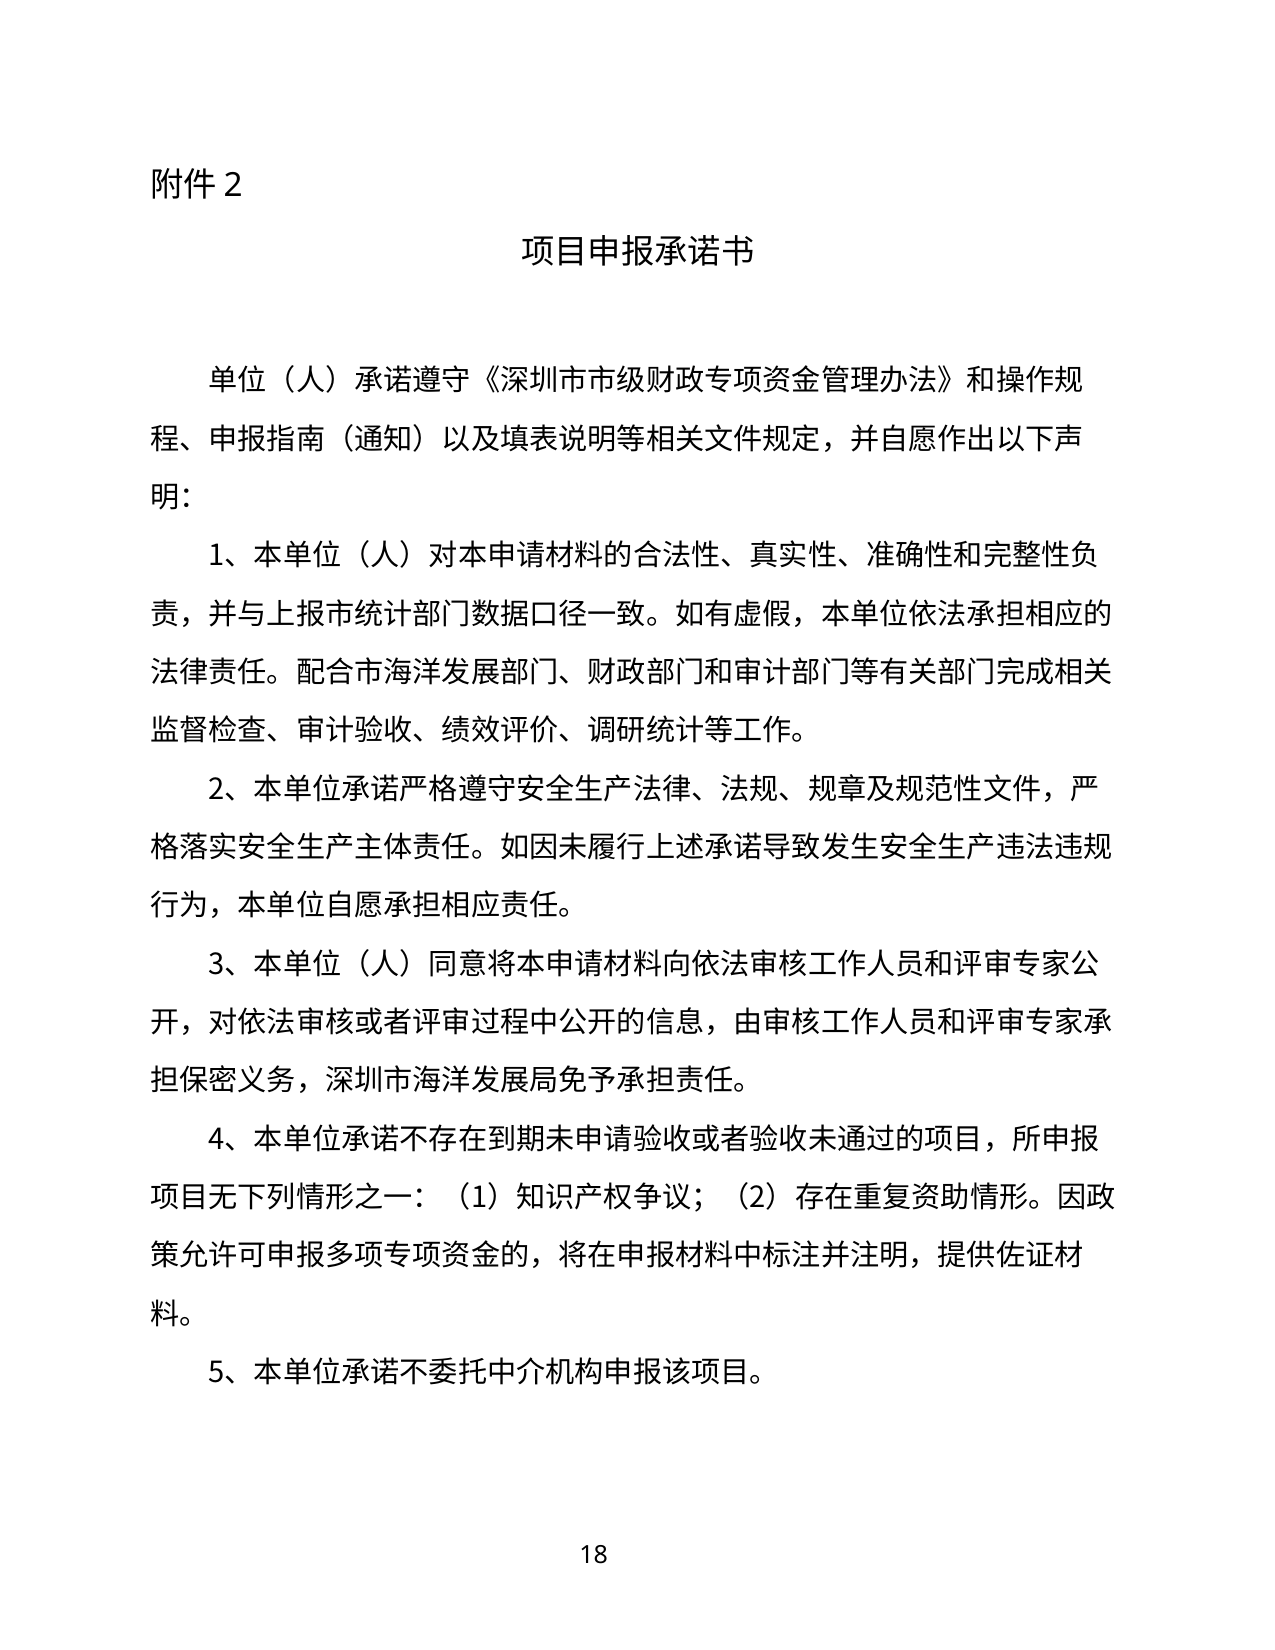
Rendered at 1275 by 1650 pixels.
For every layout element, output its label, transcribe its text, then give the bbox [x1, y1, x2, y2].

text 4、本单位承诺不存在到期未申请验收或者验收未通过的项目，所申报项目无下列情形之一：（1）知识产权争议；（2）存在重复资助情形。因政策允许可申报多项专项资金的，将在申报材料中标注并注明，提供佐证材料。 [150, 1102, 1125, 1336]
text 3、本单位（人）同意将本申请材料向依法审核工作人员和评审专家公开，对依法审核或者评审过程中公开的信息，由审核工作人员和评审专家承担保密义务，深圳市海洋发展局免予承担责任。 [150, 927, 1125, 1102]
text 项目申报承诺书 [150, 225, 1125, 273]
text 1、本单位（人）对本申请材料的合法性、真实性、准确性和完整性负责，并与上报市统计部门数据口径一致。如有虚假，本单位依法承担相应的法律责任。配合市海洋发展部门、财政部门和审计部门等有关部门完成相关监督检查、审计验收、绩效评价、调研统计等工作。 [150, 519, 1125, 752]
subtitle 附件2 [150, 150, 1125, 208]
text 2、本单位承诺严格遵守安全生产法律、法规、规章及规范性文件，严格落实安全生产主体责任。如因未履行上述承诺导致发生安全生产违法违规行为，本单位自愿承担相应责任。 [150, 752, 1125, 927]
text 单位（人）承诺遵守《深圳市市级财政专项资金管理办法》和操作规程、申报指南（通知）以及填表说明等相关文件规定，并自愿作出以下声明： [150, 344, 1125, 519]
text 5、本单位承诺不委托中介机构申报该项目。 [150, 1336, 1125, 1394]
